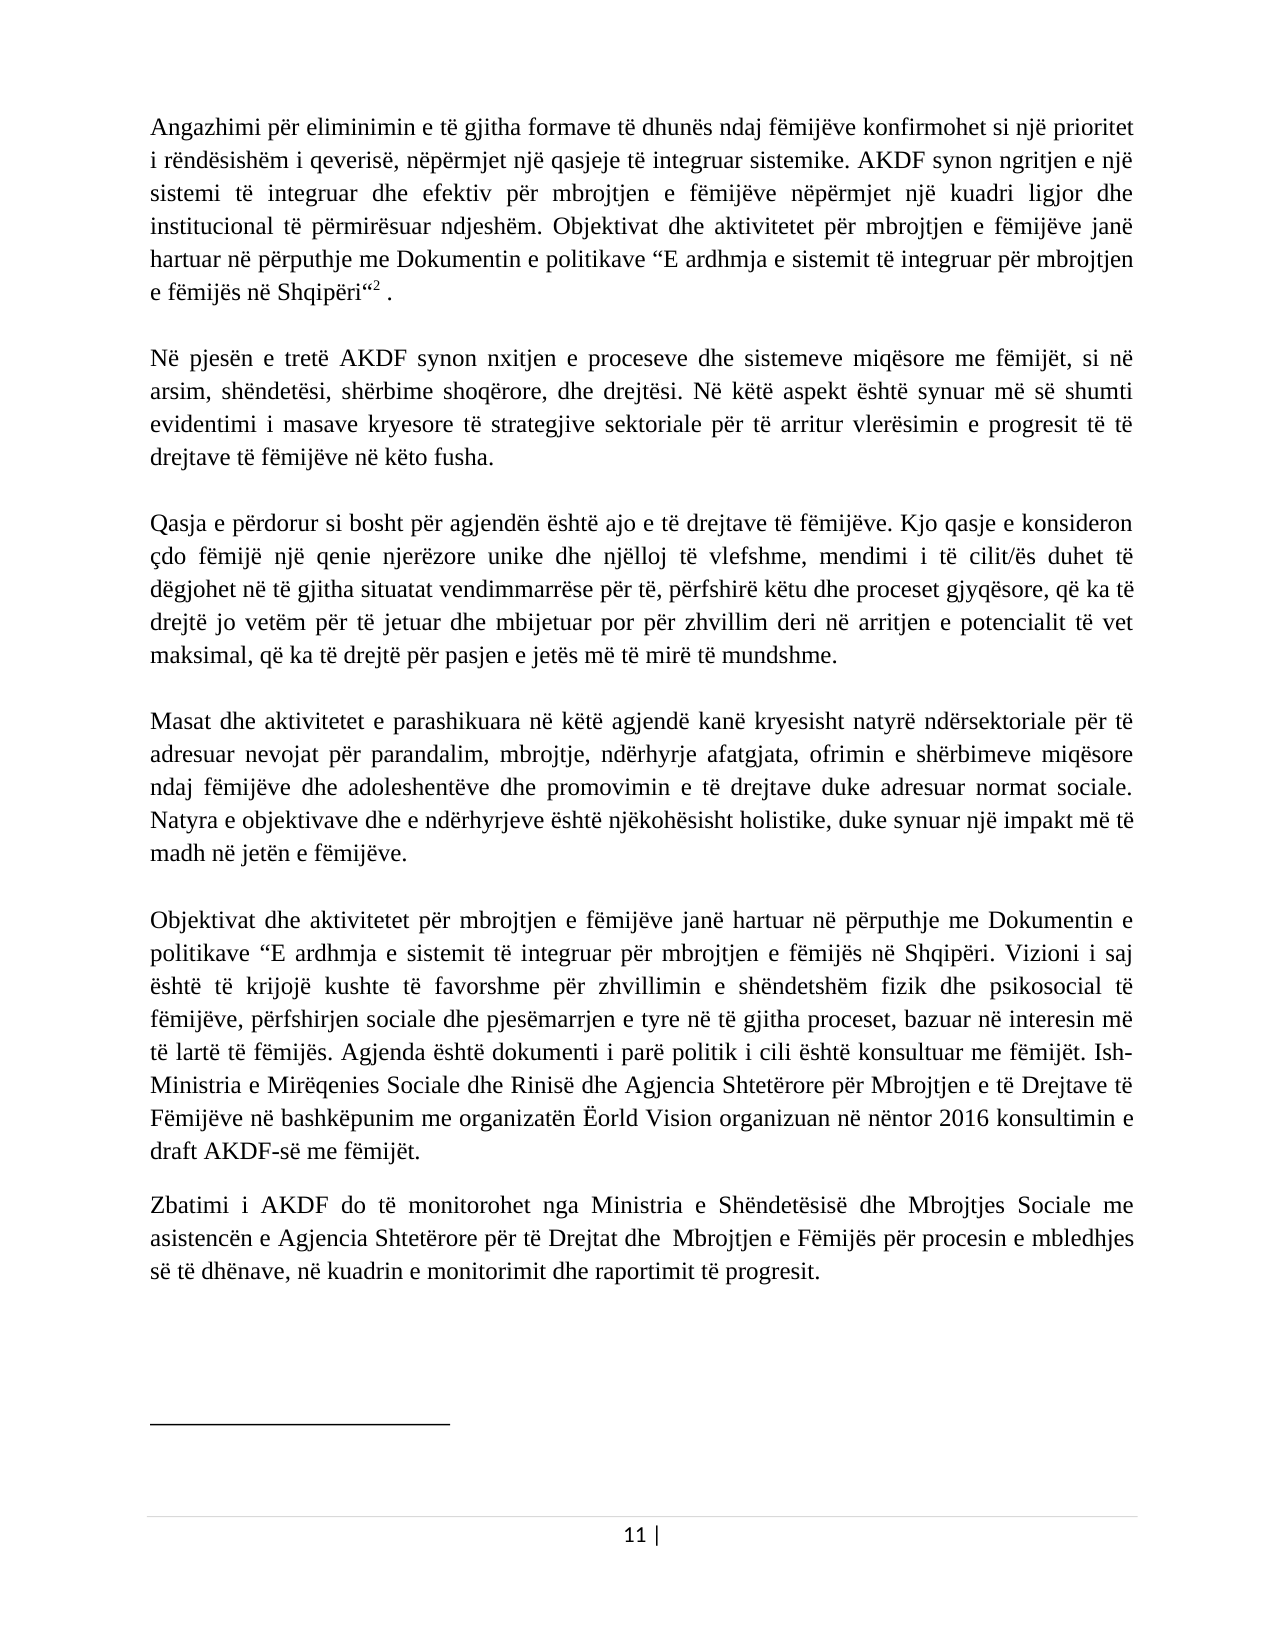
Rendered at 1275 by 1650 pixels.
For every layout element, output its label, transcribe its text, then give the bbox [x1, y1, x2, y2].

text Objektivat dhe aktivitetet për mbrojtjen e fëmijëve janë hartuar në përputhje me Dokumentin e politikave “E ardhmja e sistemit të integruar për mbrojtjen e fëmijës në Shqipëri. Vizioni i saj është të krijojë kushte të favorshme për zhvillimin e shëndetshëm fizik dhe psikosocial të fëmijëve, përfshirjen sociale dhe pjesëmarrjen e tyre në të gjitha proceset, bazuar në interesin më të lartë të fëmijës. Agjenda është dokumenti i parë politik i cili është konsultuar me fëmijët. Ish- Ministria e Mirëqenies Sociale dhe Rinisë dhe Agjencia Shtetërore për Mbrojtjen e të Drejtave të Fëmijëve në bashkëpunim me organizatën Ëorld Vision organizuan në nëntor 2016 konsultimin e draft AKDF-së me fëmijët. [150, 905, 1135, 1165]
text Masat dhe aktivitetet e parashikuara në këtë agjendë kanë kryesisht natyrë ndërsektoriale për të adresuar nevojat për parandalim, mbrojtje, ndërhyrje afatgjata, ofrimin e shërbimeve miqësore ndaj fëmijëve dhe adoleshentëve dhe promovimin e të drejtave duke adresuar normat sociale. Natyra e objektivave dhe e ndërhyrjeve është njëkohësisht holistike, duke synuar një impakt më të madh në jetën e fëmijëve. [150, 706, 1134, 867]
text Qasja e përdorur si bosht për agjendën është ajo e të drejtave të fëmijëve. Kjo qasje e konsideron çdo fëmijë një qenie njerëzore unike dhe njëlloj të vlefshme, mendimi i të cilit/ës duhet të dëgjohet në të gjitha situatat vendimmarrëse për të, përfshirë këtu dhe proceset gjyqësore, që ka të drejtë jo vetëm për të jetuar dhe mbijetuar por për zhvillim deri në arritjen e potencialit të vet maksimal, që ka të drejtë për pasjen e jetës më të mirë të mundshme. [150, 508, 1135, 669]
text Zbatimi i AKDF do të monitorohet nga Ministria e Shëndetësisë dhe Mbrojtjes Sociale me asistencën e Agjencia Shtetërore për të Drejtat dhe Mbrojtjen e Fëmijës për procesin e mbledhjes së të dhënave, në kuadrin e monitorimit dhe raportimit të progresit. [150, 1190, 1135, 1284]
text Angazhimi për eliminimin e të gjitha formave të dhunës ndaj fëmijëve konfirmohet si një prioritet i rëndësishëm i qeverisë, nëpërmjet një qasjeje të integruar sistemike. AKDF synon ngritjen e një sistemi të integruar dhe efektiv për mbrojtjen e fëmijëve nëpërmjet një kuadri ligjor dhe institucional të përmirësuar ndjeshëm. Objektivat dhe aktivitetet për mbrojtjen e fëmijëve janë hartuar në përputhje me Dokumentin e politikave “E ardhmja e sistemit të integruar për mbrojtjen e fëmijës në Shqipëri“2 . [150, 112, 1134, 306]
text Në pjesën e tretë AKDF synon nxitjen e proceseve dhe sistemeve miqësore me fëmijët, si në arsim, shëndetësi, shërbime shoqërore, dhe drejtësi. Në këtë aspekt është synuar më së shumti evidentimi i masave kryesore të strategjive sektoriale për të arritur vlerësimin e progresit të të drejtave të fëmijëve në këto fusha. [150, 343, 1135, 471]
